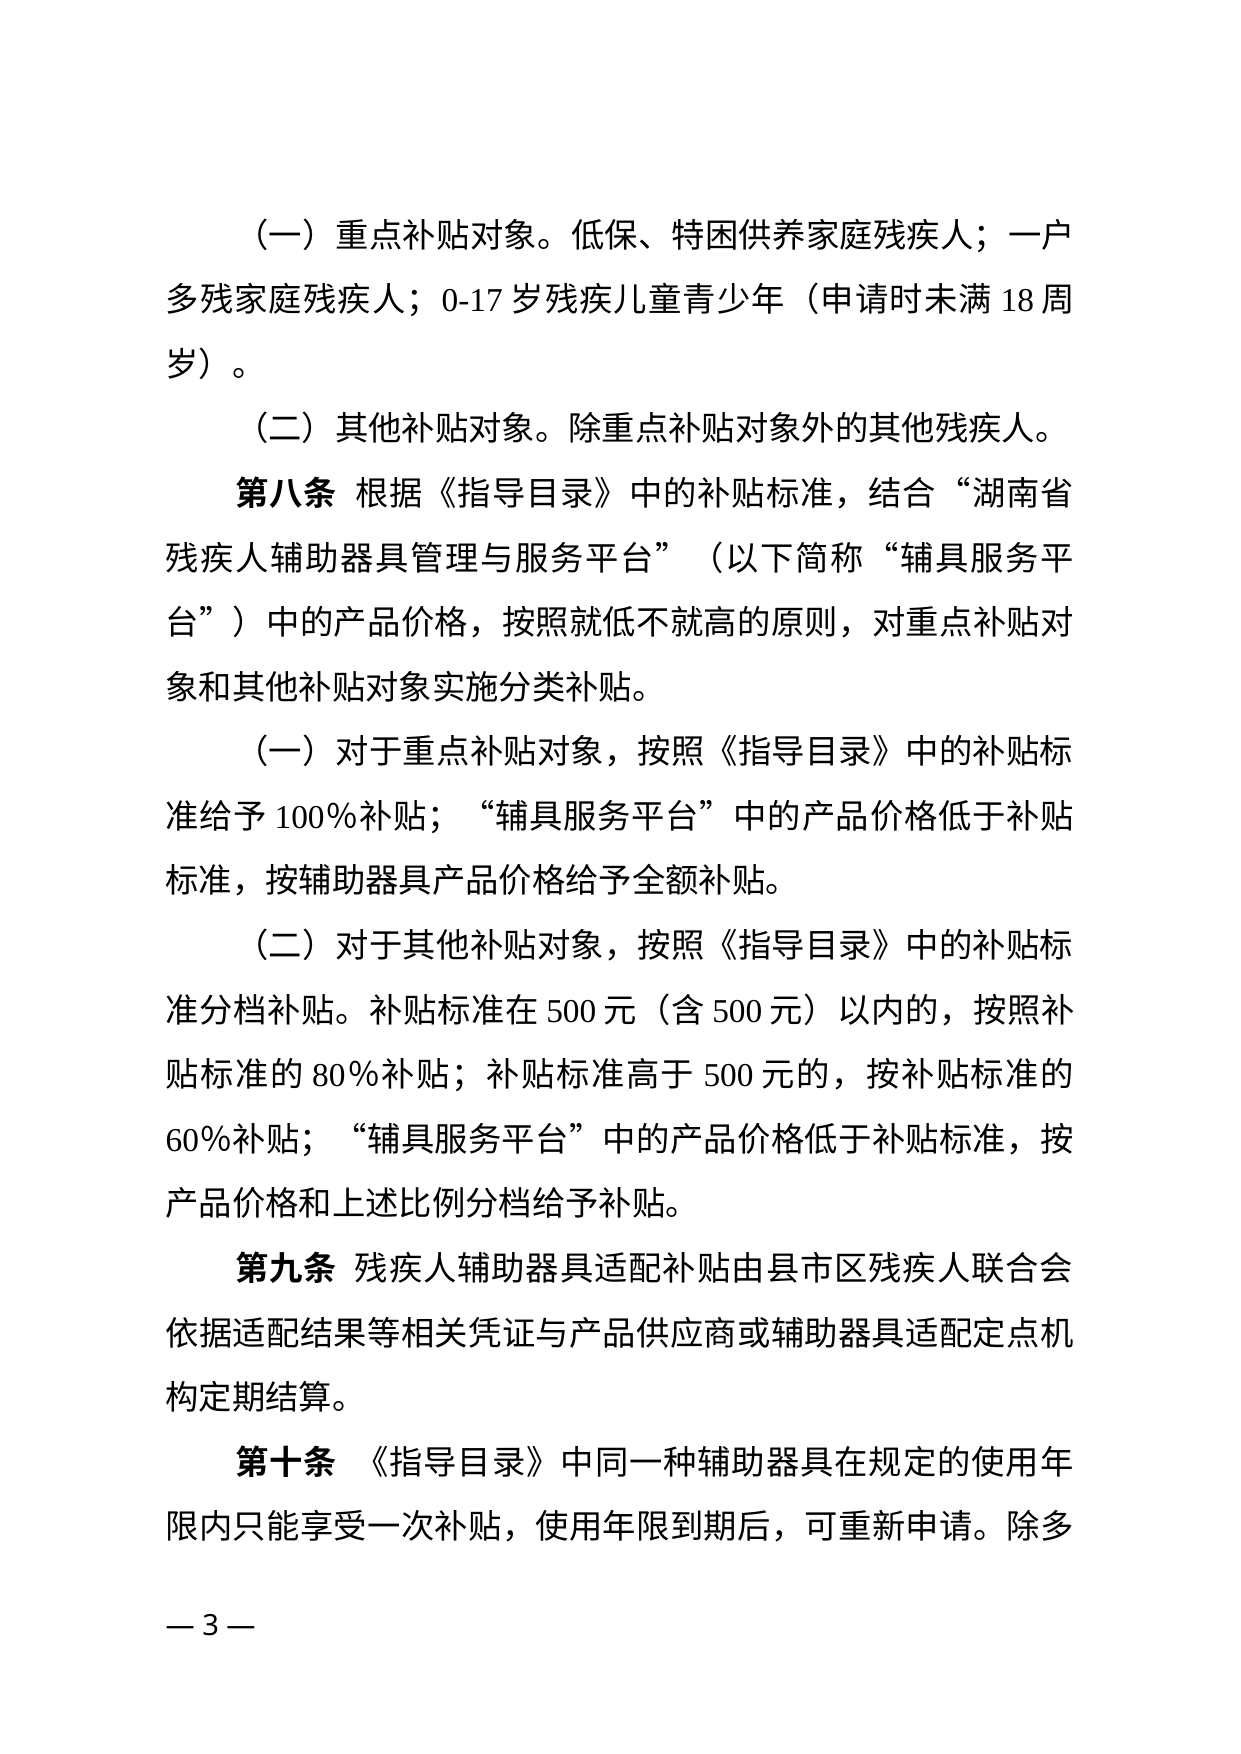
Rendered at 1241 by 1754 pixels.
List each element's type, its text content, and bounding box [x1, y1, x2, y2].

text 第八条 根据《指导目录》中的补贴标准，结合“湖南省残疾人辅助器具管理与服务平台”（以下简称“辅具服务平台”）中的产品价格，按照就低不就高的原则，对重点补贴对象和其他补贴对象实施分类补贴。 [165, 450, 1075, 709]
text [165, 1419, 1075, 1548]
text （二）对于其他补贴对象，按照《指导目录》中的补贴标准分档补贴。补贴标准在500元（含500元）以内的，按照补贴标准的80％补贴；补贴标准高于500元的，按补贴标准的60％补贴；“辅具服务平台”中的产品价格低于补贴标准，按产品价格和上述比例分档给予补贴。 [165, 902, 1075, 1225]
text （一）对于重点补贴对象，按照《指导目录》中的补贴标准给予100％补贴；“辅具服务平台”中的产品价格低于补贴标准，按辅助器具产品价格给予全额补贴。 [165, 709, 1075, 902]
text （二）其他补贴对象。除重点补贴对象外的其他残疾人。 [165, 386, 1075, 450]
text （一）重点补贴对象。低保、特困供养家庭残疾人；一户多残家庭残疾人；0-17岁残疾儿童青少年（申请时未满18周岁）。 [165, 192, 1075, 386]
text 第九条 残疾人辅助器具适配补贴由县市区残疾人联合会依据适配结果等相关凭证与产品供应商或辅助器具适配定点机构定期结算。 [165, 1225, 1075, 1419]
